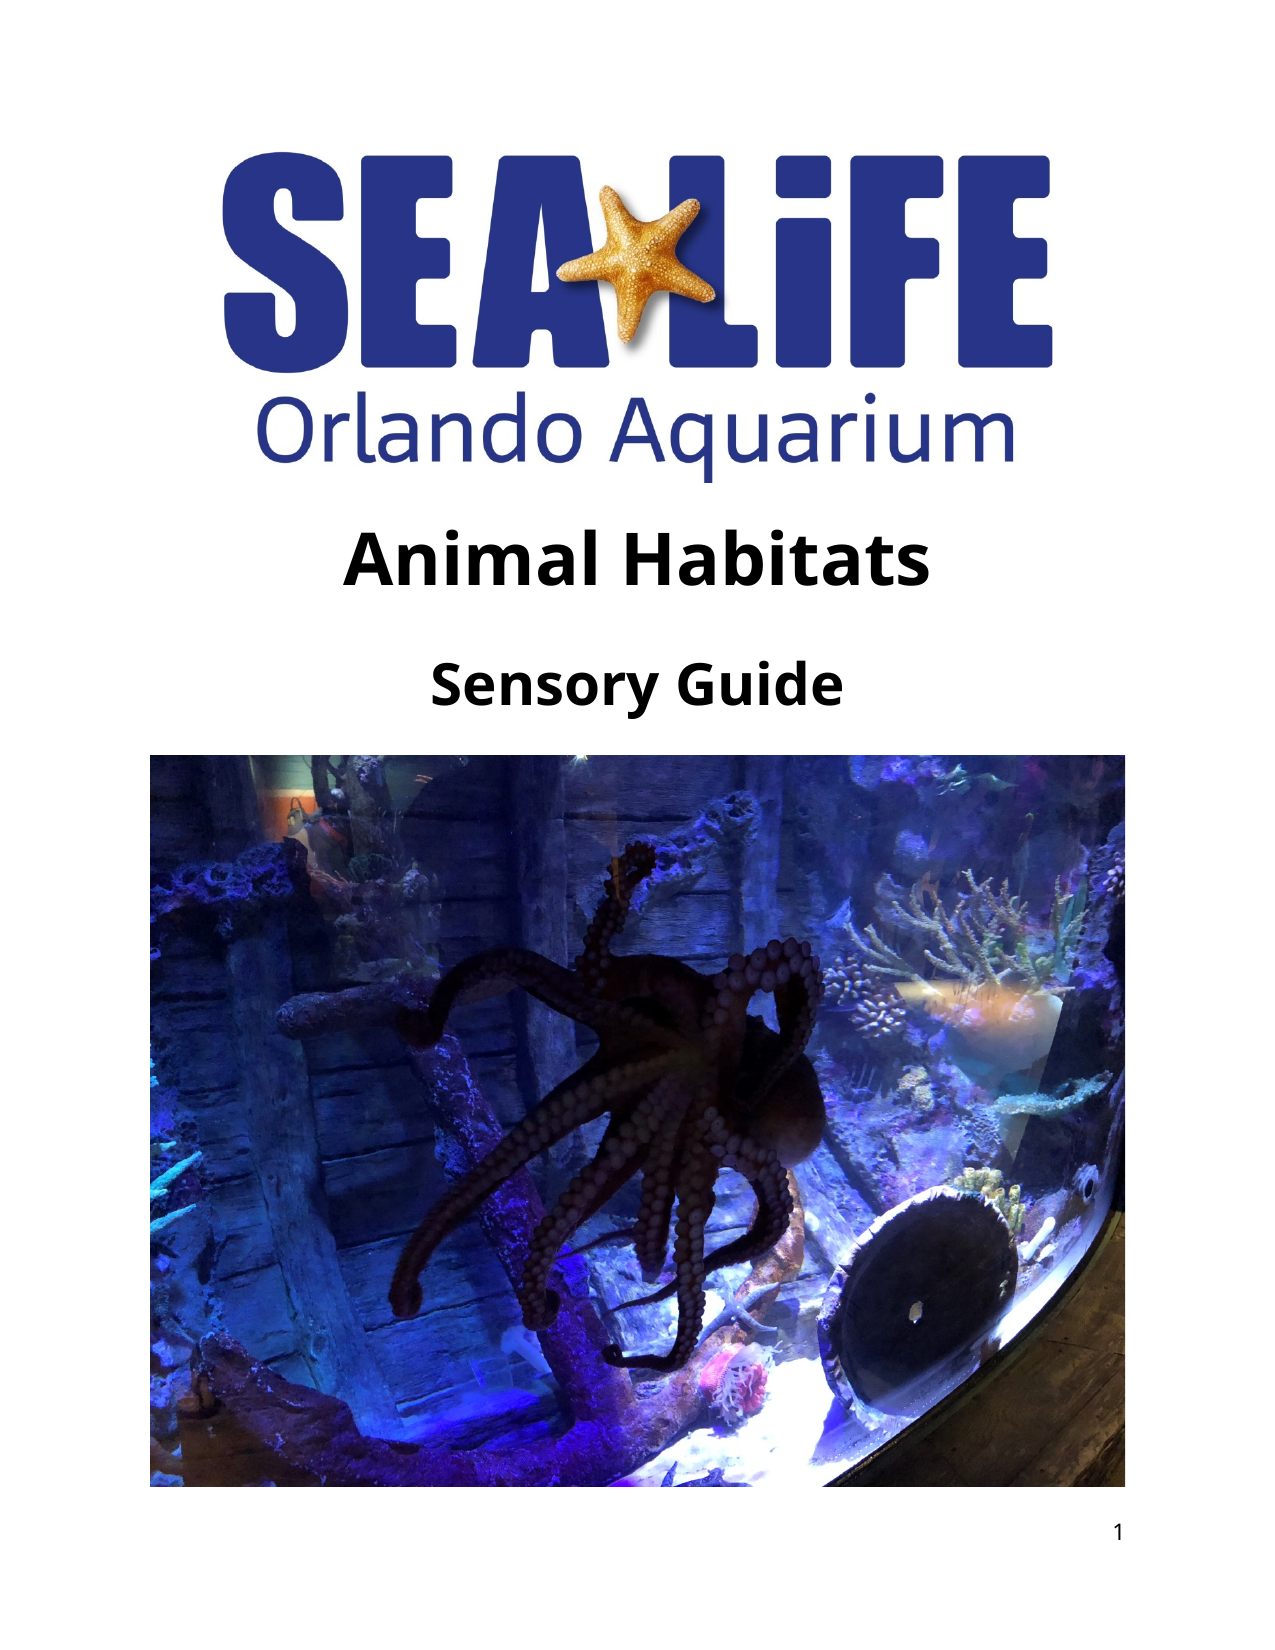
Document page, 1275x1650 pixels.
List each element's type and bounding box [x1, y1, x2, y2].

picture [150, 755, 1125, 1487]
picture [222, 150, 1053, 483]
